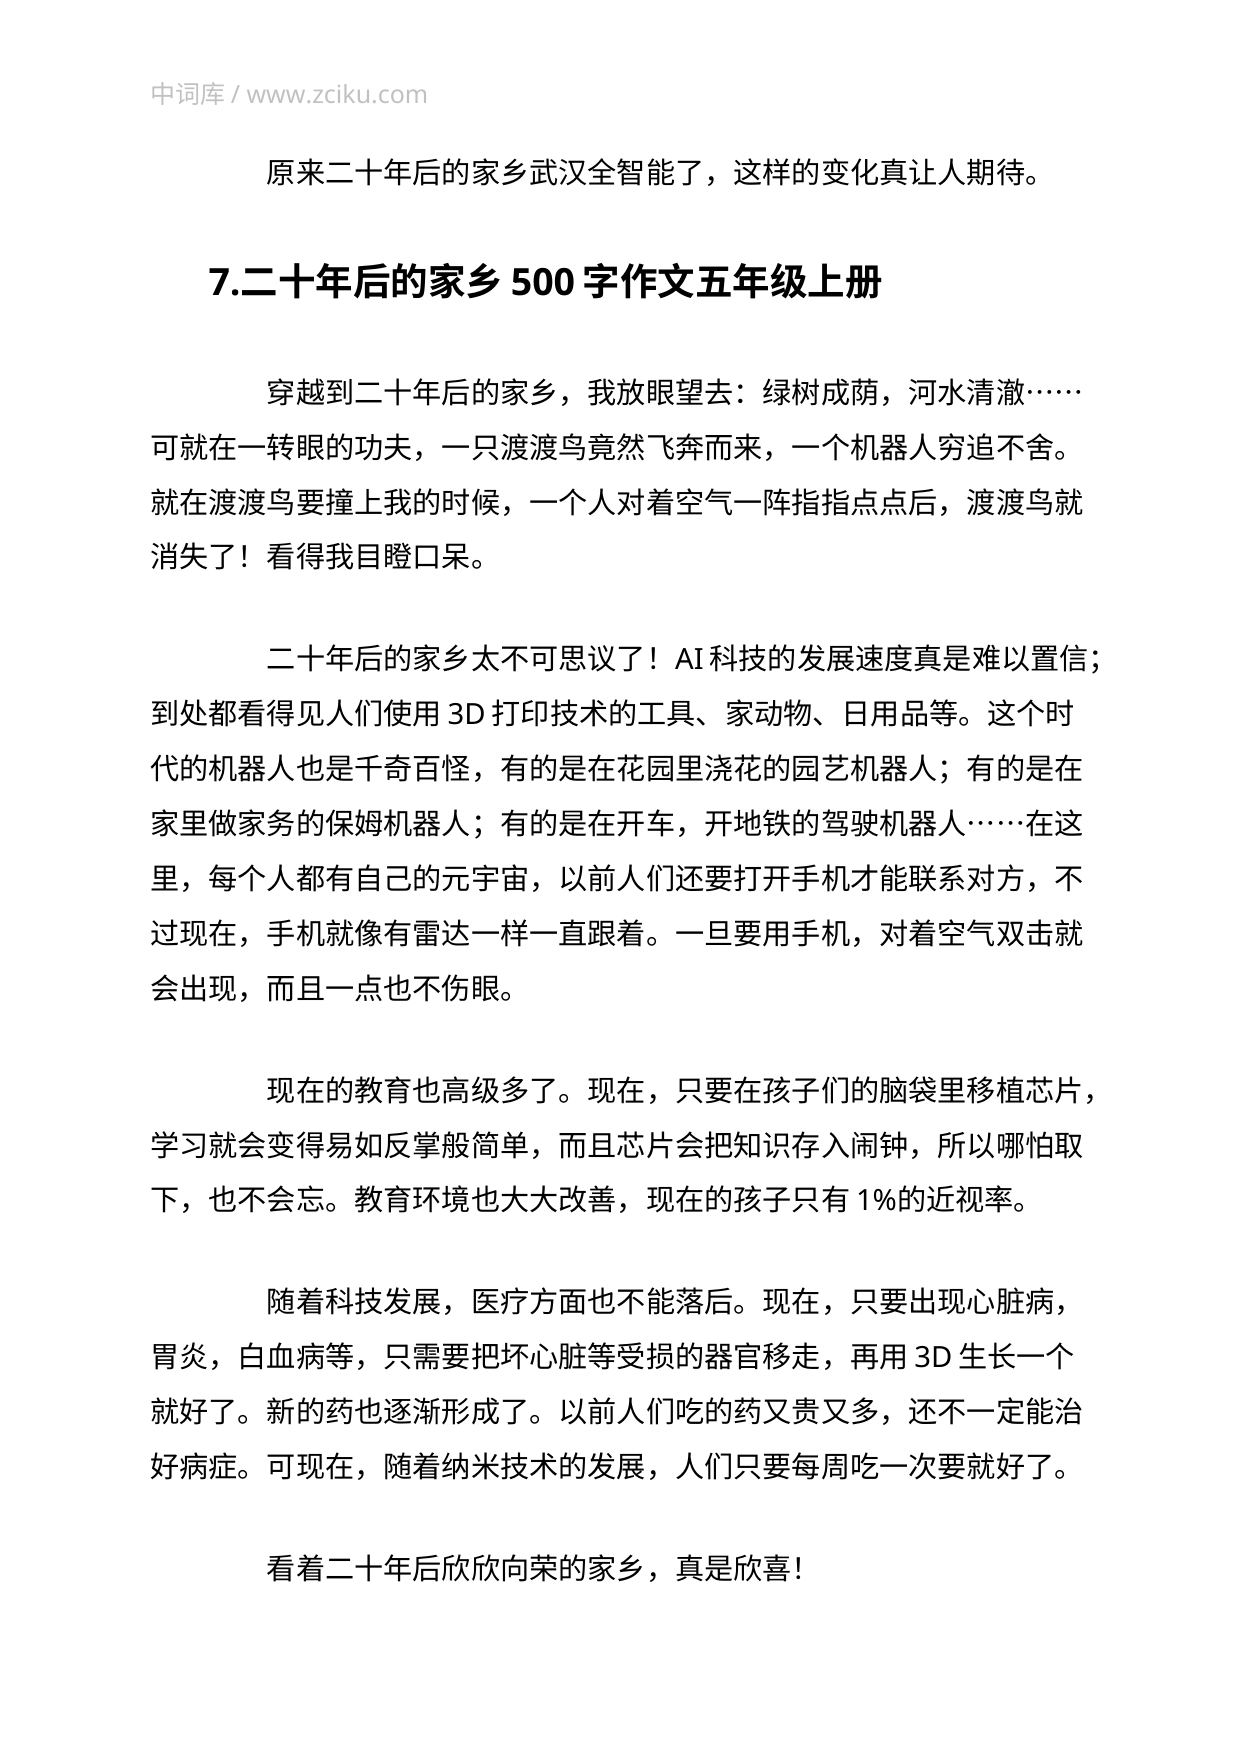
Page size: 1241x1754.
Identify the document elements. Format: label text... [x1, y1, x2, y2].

text 穿越到二十年后的家乡，我放眼望去：绿树成荫，河水清澈……可就在一转眼的功夫，一只渡渡鸟竟然飞奔而来，一个机器人穷追不舍。就在渡渡鸟要撞上我的时候，一个人对着空气一阵指指点点后，渡渡鸟就消失了！看得我目瞪口呆。 [150, 369, 1090, 576]
text 随着科技发展，医疗方面也不能落后。现在，只要出现心脏病，胃炎，白血病等，只需要把坏心脏等受损的器官移走，再用3D生长一个就好了。新的药也逐渐形成了。以前人们吃的药又贵又多，还不一定能治好病症。可现在，随着纳米技术的发展，人们只要每周吃一次要就好了。 [150, 1279, 1090, 1486]
text 7.二十年后的家乡500字作文五年级上册 [150, 252, 1090, 306]
text 看着二十年后欣欣向荣的家乡，真是欣喜！ [150, 1546, 1090, 1588]
text 现在的教育也高级多了。现在，只要在孩子们的脑袋里移植芯片，学习就会变得易如反掌般简单，而且芯片会把知识存入闹钟，所以哪怕取下，也不会忘。教育环境也大大改善，现在的孩子只有1%的近视率。 [150, 1067, 1090, 1219]
text 原来二十年后的家乡武汉全智能了，这样的变化真让人期待。 [150, 150, 1090, 192]
text 二十年后的家乡太不可思议了！AI科技的发展速度真是难以置信；到处都看得见人们使用3D打印技术的工具、家动物、日用品等。这个时代的机器人也是千奇百怪，有的是在花园里浇花的园艺机器人；有的是在家里做家务的保姆机器人；有的是在开车，开地铁的驾驶机器人……在这里，每个人都有自己的元宇宙，以前人们还要打开手机才能联系对方，不过现在，手机就像有雷达一样一直跟着。一旦要用手机，对着空气双击就会出现，而且一点也不伤眼。 [150, 636, 1090, 1008]
